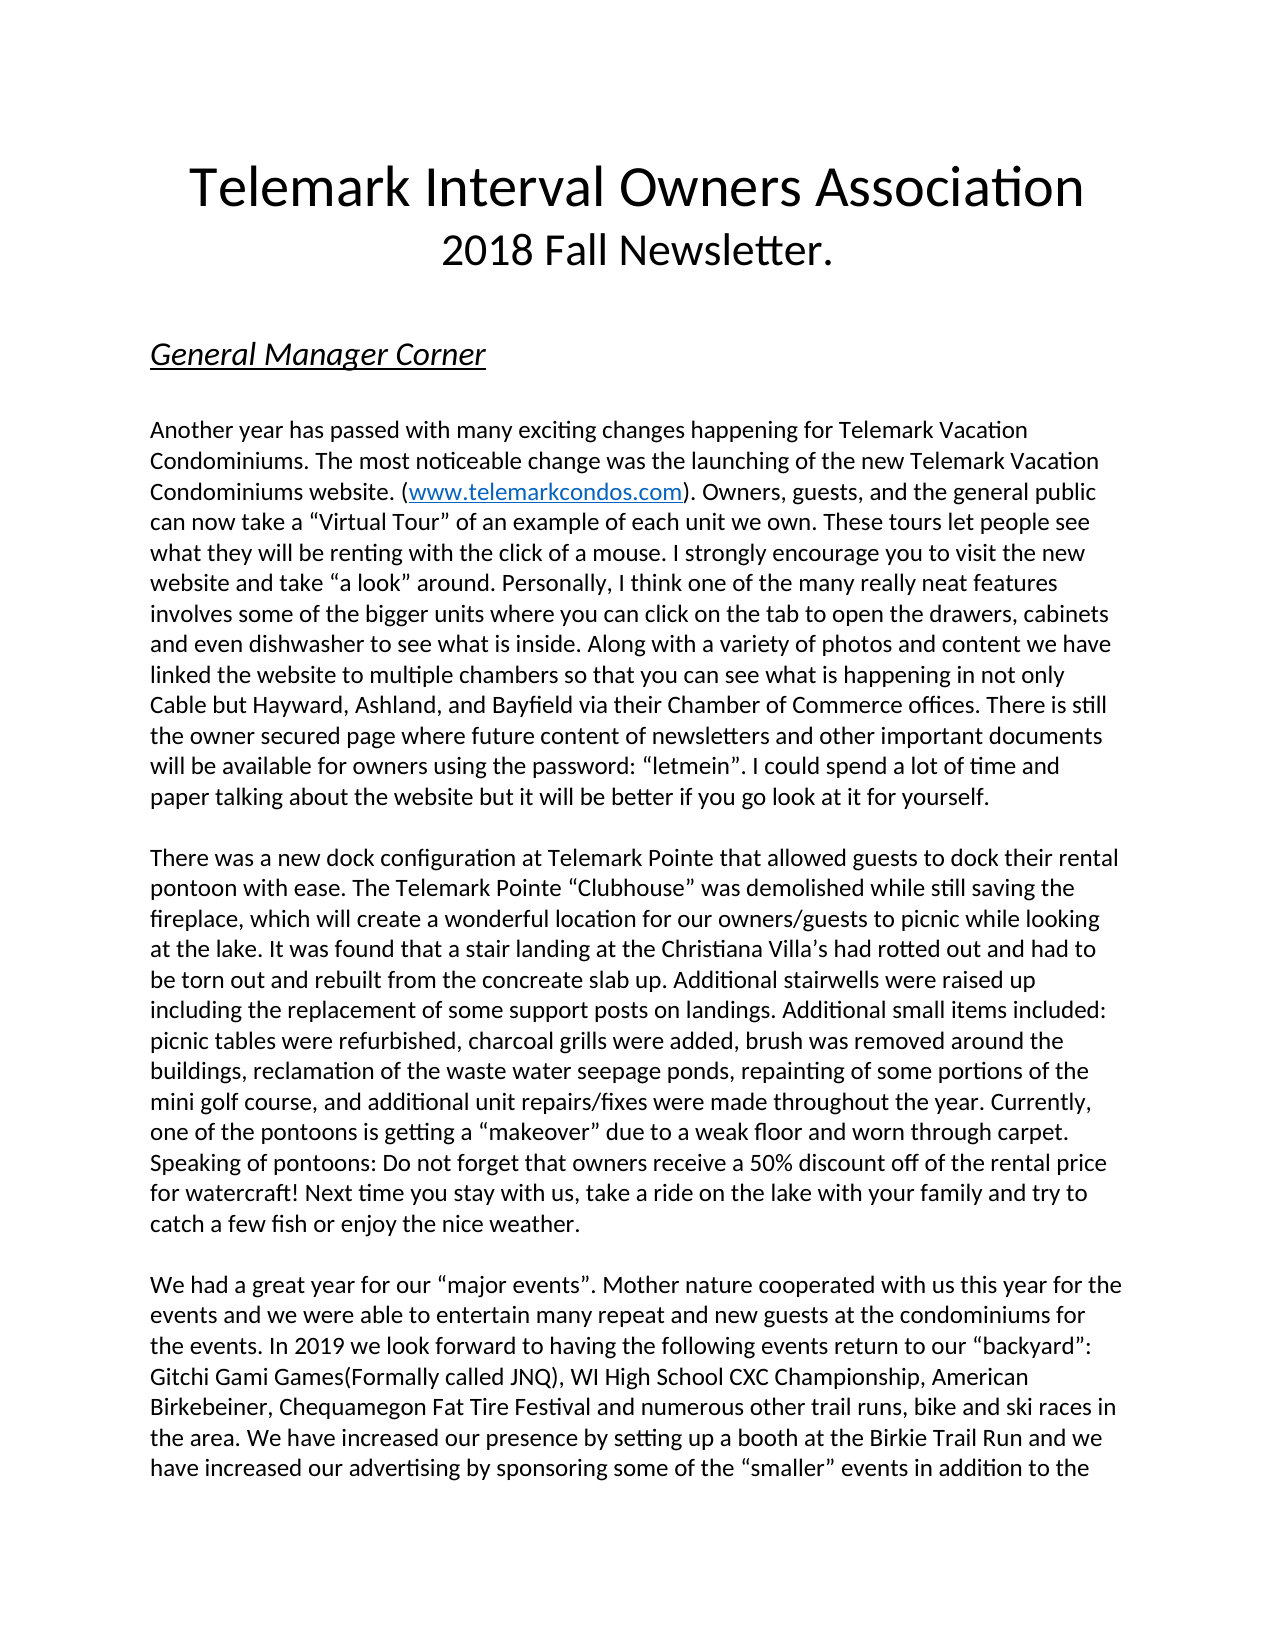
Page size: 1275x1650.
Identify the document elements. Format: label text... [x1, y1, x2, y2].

text General Manager Corner [150, 333, 1125, 374]
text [150, 1269, 1125, 1483]
text Another year has passed with many exciting changes happening for Telemark Vacation Condominiums. The most noticeable change was the launching of the new Telemark Vacation Condominiums website. (www.telemarkcondos.com). Owners, guests, and the general public can now take a “Virtual Tour” of an example of each unit we own. These tours let people see what they will be renting with the click of a mouse. I strongly encourage you to visit the new website and take “a look” around. Personally, I think one of the many really neat features involves some of the bigger units where you can click on the tab to open the drawers, cabinets and even dishwasher to see what is inside. Along with a variety of photos and content we have linked the website to multiple chambers so that you can see what is happening in not only Cable but Hayward, Ashland, and Bayfield via their Chamber of Commerce offices. There is still the owner secured page where future content of newsletters and other important documents will be available for owners using the password: “letmein”. I could spend a lot of time and paper talking about the website but it will be better if you go look at it for yourself. [150, 414, 1125, 811]
text Telemark Interval Owners Association [150, 150, 1125, 221]
text There was a new dock configuration at Telemark Pointe that allowed guests to dock their rental pontoon with ease. The Telemark Pointe “Clubhouse” was demolished while still saving the fireplace, which will create a wonderful location for our owners/guests to picnic while looking at the lake. It was found that a stair landing at the Christiana Villa’s had rotted out and had to be torn out and rebuilt from the concreate slab up. Additional stairwells were raised up including the replacement of some support posts on landings. Additional small items included: picnic tables were refurbished, charcoal grills were added, brush was removed around the buildings, reclamation of the waste water seepage ponds, repainting of some portions of the mini golf course, and additional unit repairs/fixes were made throughout the year. Currently, one of the pontoons is getting a “makeover” due to a weak floor and worn through carpet. Speaking of pontoons: Do not forget that owners receive a 50% discount off of the rental price for watercraft! Next time you stay with us, take a ride on the lake with your family and try to catch a few fish or enjoy the nice weather. [150, 842, 1125, 1239]
text 2018 Fall Newsletter. [150, 221, 1125, 277]
